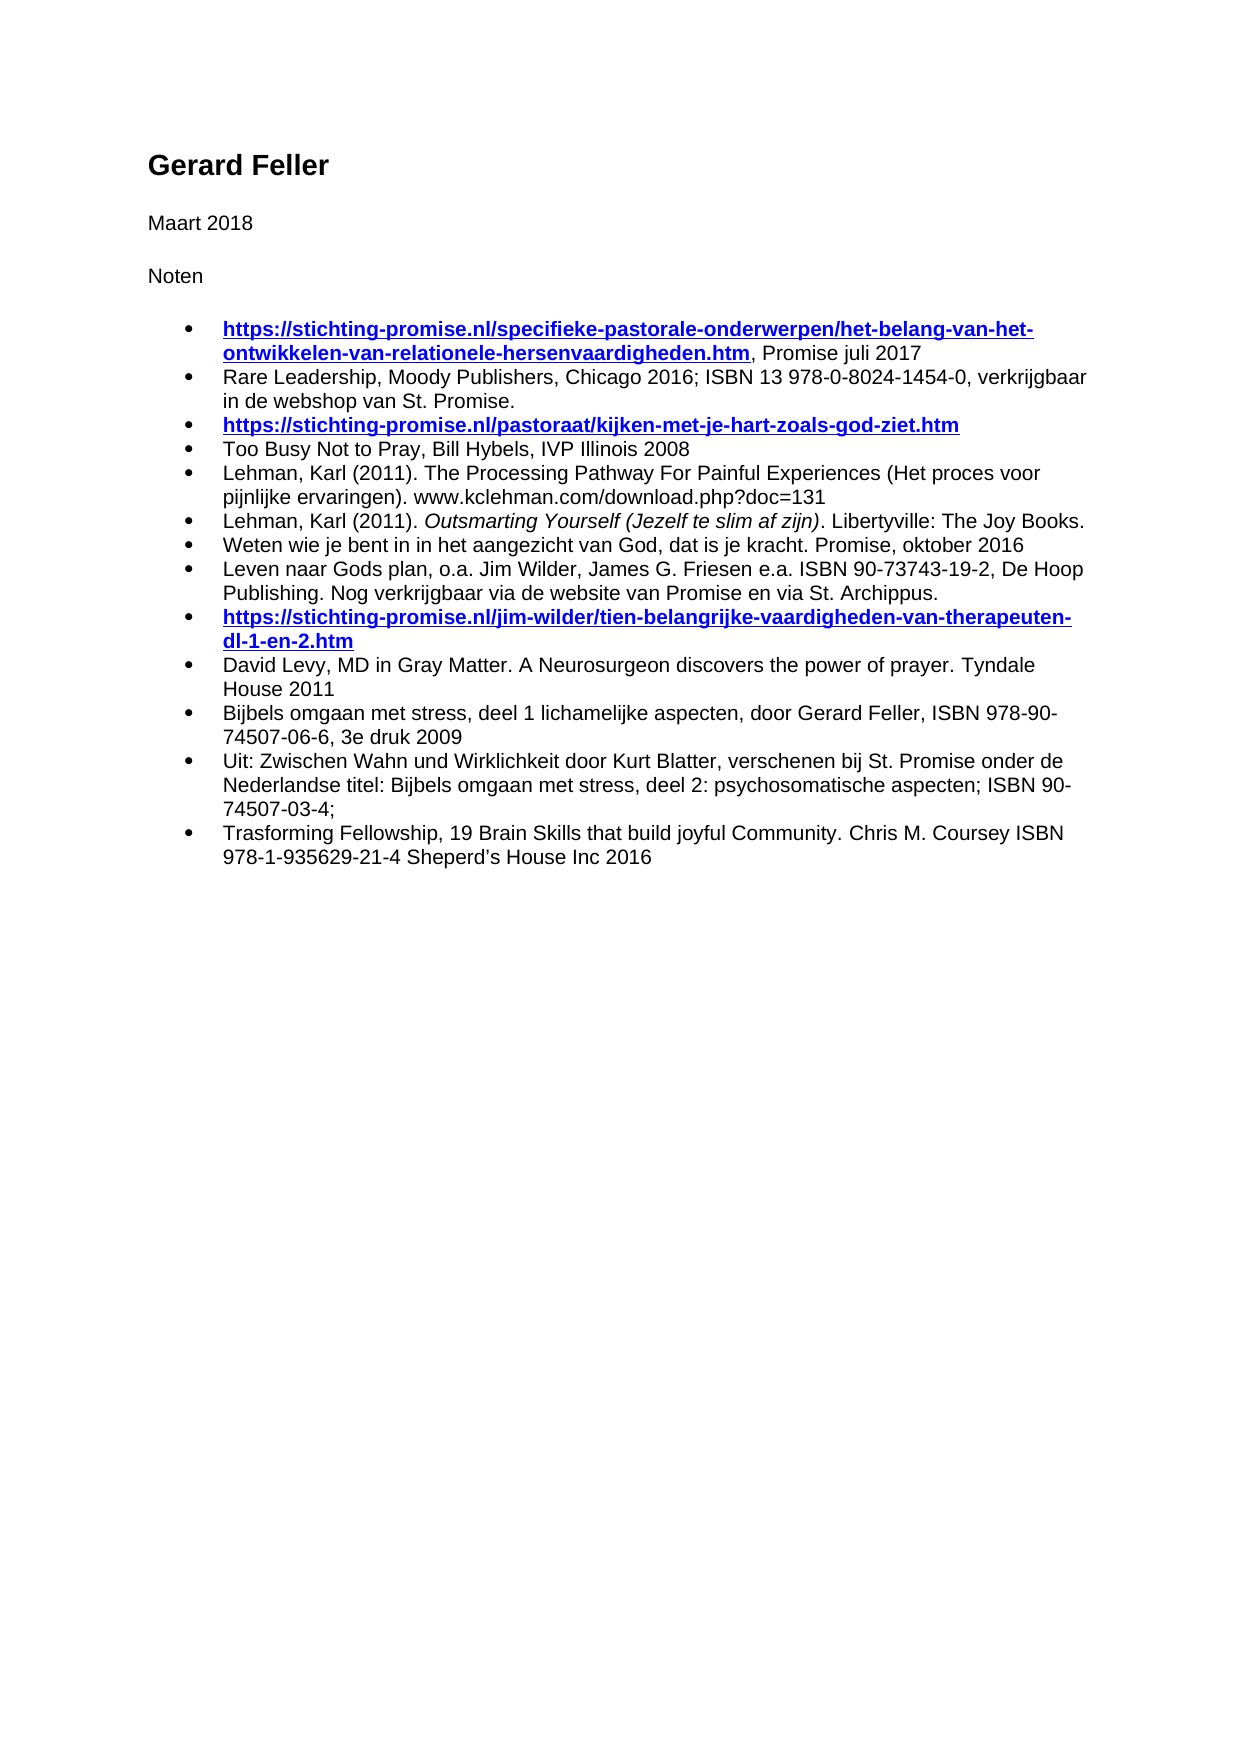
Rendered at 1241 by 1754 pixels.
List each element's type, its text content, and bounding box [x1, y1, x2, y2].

list Rare Leadership, Moody Publishers, Chicago 2016; ISBN 13 978-0-8024-1454-0, verkrijgbaar in de webshop van St. Promise. [185, 364, 1093, 413]
list https://stichting-promise.nl/pastoraat/kijken-met-je-hart-zoals-god-ziet.htm [185, 413, 1093, 437]
list Weten wie je bent in in het aangezicht van God, dat is je kracht. Promise, oktober 2016 [185, 533, 1093, 557]
text Noten [148, 263, 1093, 287]
text Maart 2018 [148, 210, 1093, 234]
list https://stichting-promise.nl/specifieke-pastorale-onderwerpen/het-belang-van-het-ontwikkelen-van-relationele-hersenvaardigheden.htm, Promise juli 2017 [185, 317, 1093, 364]
list Lehman, Karl (2011). Outsmarting Yourself (Jezelf te slim af zijn). Libertyville: The Joy Books. [185, 509, 1093, 533]
list https://stichting-promise.nl/jim-wilder/tien-belangrijke-vaardigheden-van-therapeuten-dl-1-en-2.htm [185, 605, 1093, 653]
list Bijbels omgaan met stress, deel 1 lichamelijke aspecten, door Gerard Feller, ISBN 978-90-74507-06-6, 3e druk 2009 [185, 701, 1093, 749]
list Trasforming Fellowship, 19 Brain Skills that build joyful Community. Chris M. Coursey ISBN 978-1-935629-21-4 Sheperd’s House Inc 2016 [185, 821, 1093, 869]
list Uit: Zwischen Wahn und Wirklichkeit door Kurt Blatter, verschenen bij St. Promise onder de Nederlandse titel: Bijbels omgaan met stress, deel 2: psychosomatische aspecten; ISBN 90-74507-03-4; [185, 749, 1093, 821]
text Gerard Feller [148, 148, 1093, 181]
list Leven naar Gods plan, o.a. Jim Wilder, James G. Friesen e.a. ISBN 90-73743-19-2, De Hoop Publishing. Nog verkrijgbaar via de website van Promise en via St. Archippus. [185, 557, 1093, 605]
list Too Busy Not to Pray, Bill Hybels, IVP Illinois 2008 [185, 437, 1093, 461]
list David Levy, MD in Gray Matter. A Neurosurgeon discovers the power of prayer. Tyndale House 2011 [185, 653, 1093, 701]
list Lehman, Karl (2011). The Processing Pathway For Painful Experiences (Het proces voor pijnlijke ervaringen). www.kclehman.com/download.php?doc=131 [185, 461, 1093, 509]
